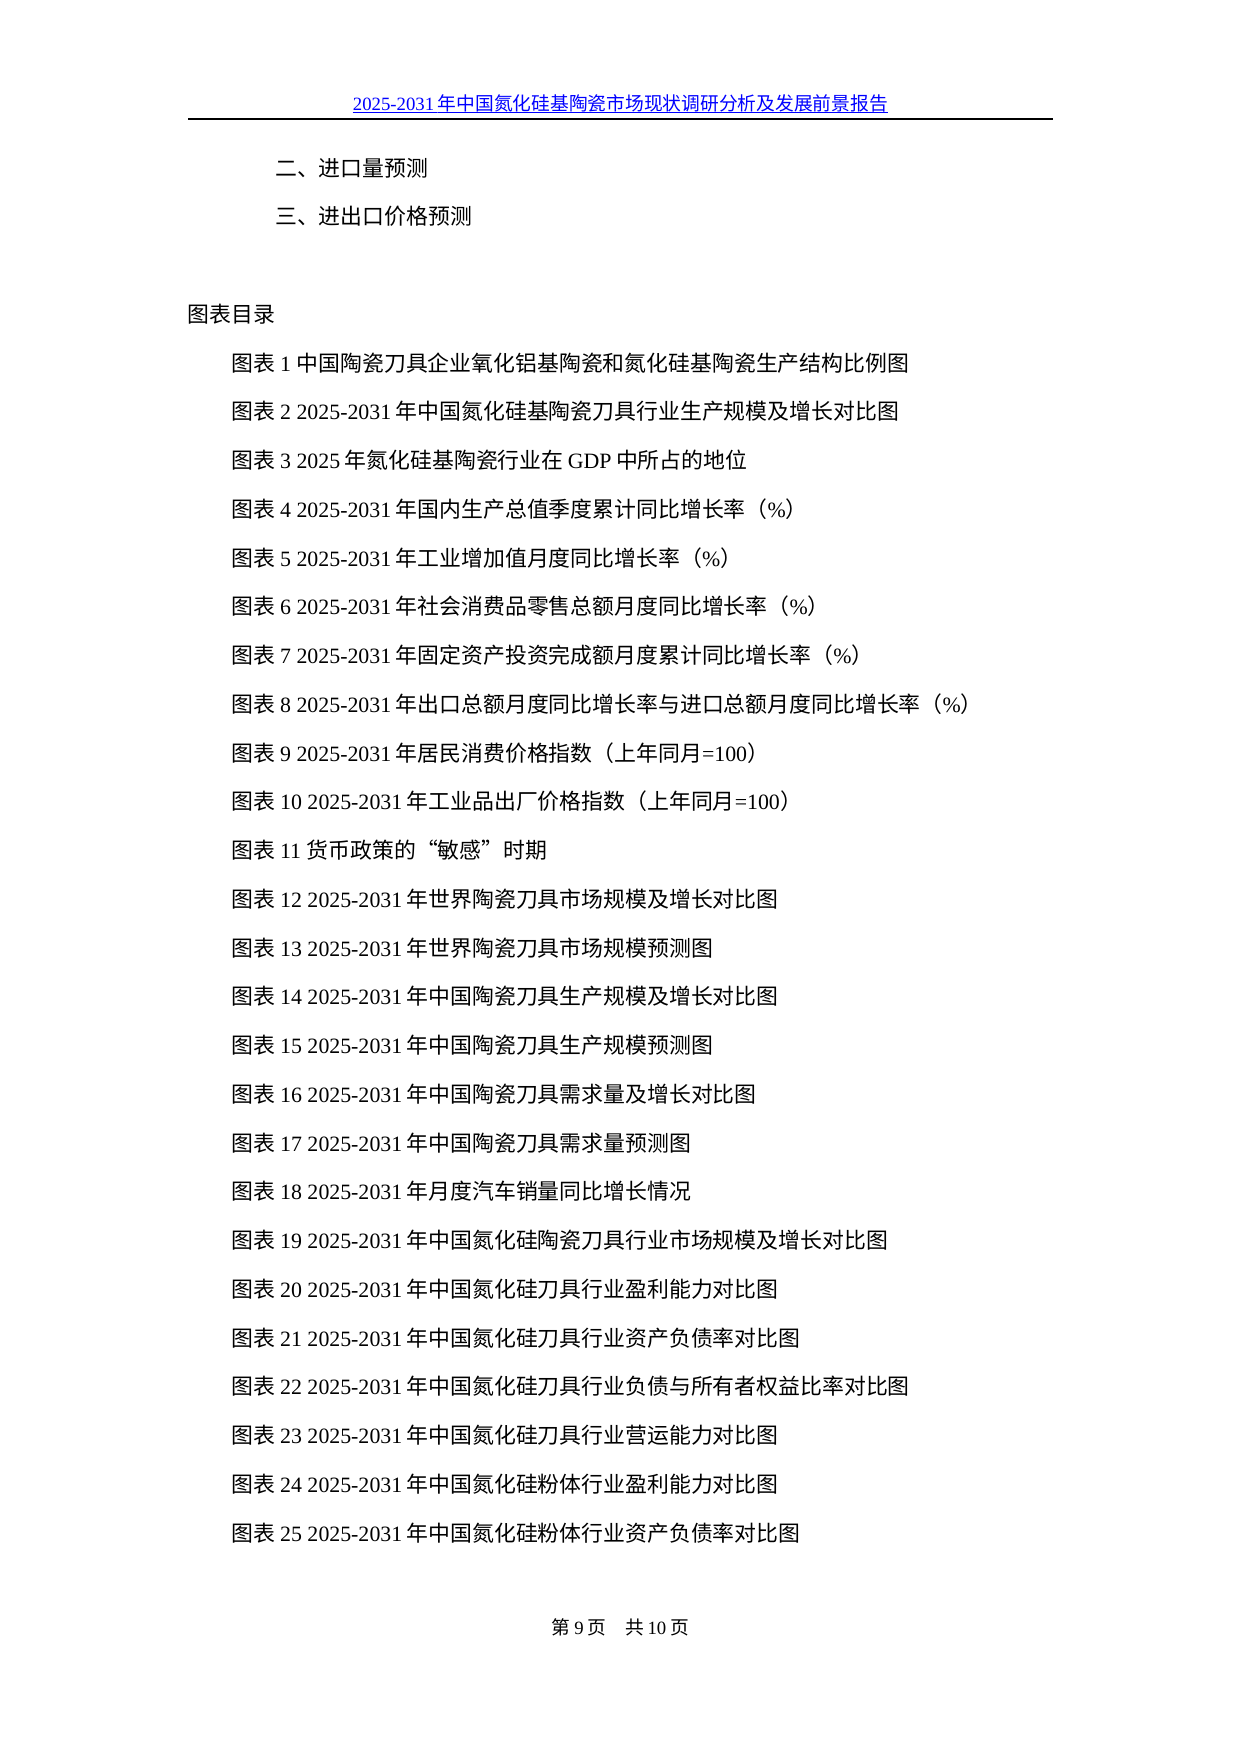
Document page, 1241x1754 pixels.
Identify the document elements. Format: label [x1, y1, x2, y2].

text [187, 150, 1053, 1548]
